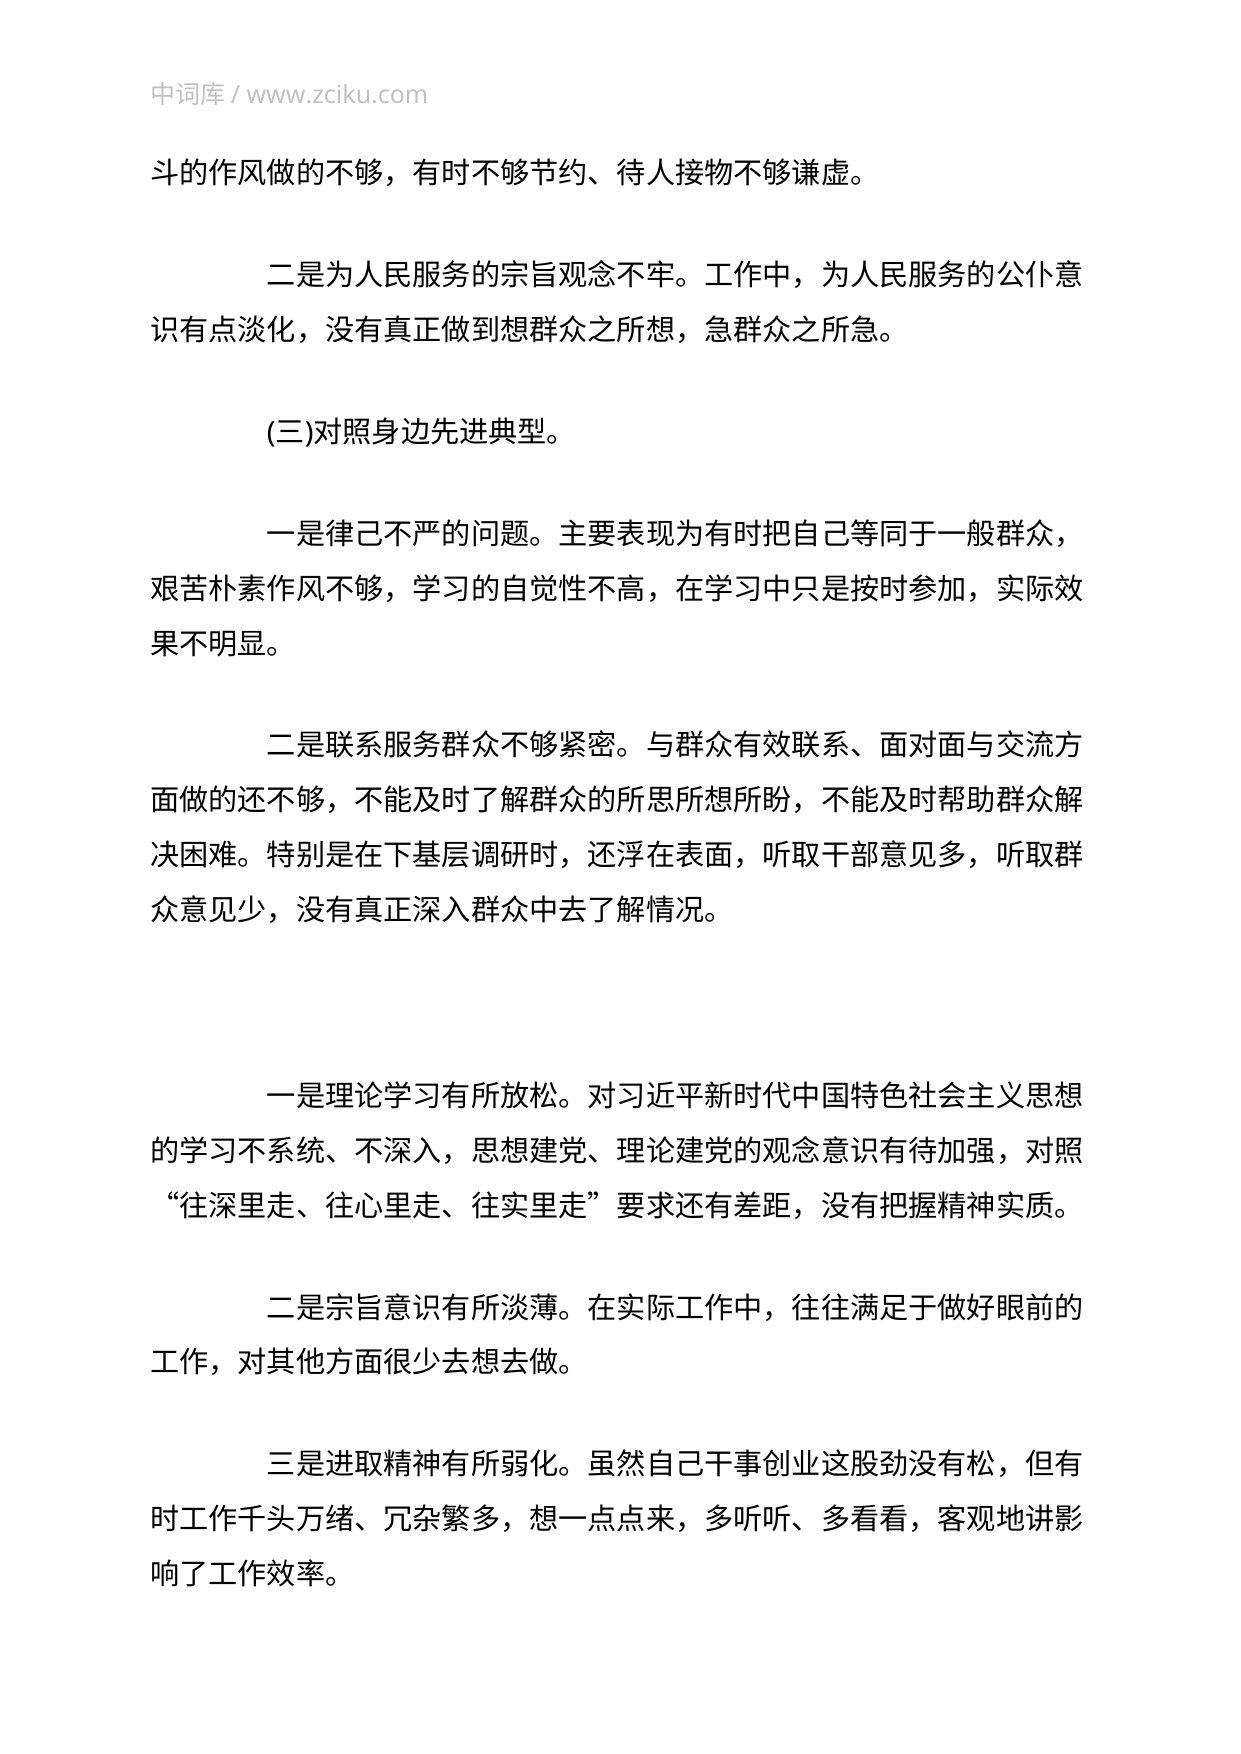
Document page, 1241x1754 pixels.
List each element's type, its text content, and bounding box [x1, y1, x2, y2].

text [150, 150, 1090, 192]
text 一是律己不严的问题。主要表现为有时把自己等同于一般群众，艰苦朴素作风不够，学习的自觉性不高，在学习中只是按时参加，实际效果不明显。 [150, 510, 1090, 662]
text (三)对照身边先进典型。 [150, 408, 1090, 451]
text 二是为人民服务的宗旨观念不牢。工作中，为人民服务的公仆意识有点淡化，没有真正做到想群众之所想，急群众之所急。 [150, 252, 1090, 349]
text 二是宗旨意识有所淡薄。在实际工作中，往往满足于做好眼前的工作，对其他方面很少去想去做。 [150, 1284, 1090, 1381]
text 一是理论学习有所放松。对习近平新时代中国特色社会主义思想的学习不系统、不深入，思想建党、理论建党的观念意识有待加强，对照“往深里走、往心里走、往实里走”要求还有差距，没有把握精神实质。 [150, 1073, 1090, 1225]
text 三是进取精神有所弱化。虽然自己干事创业这股劲没有松，但有时工作千头万绪、冗杂繁多，想一点点来，多听听、多看看，客观地讲影响了工作效率。 [150, 1441, 1090, 1593]
text 二是联系服务群众不够紧密。与群众有效联系、面对面与交流方面做的还不够，不能及时了解群众的所思所想所盼，不能及时帮助群众解决困难。特别是在下基层调研时，还浮在表面，听取干部意见多，听取群众意见少，没有真正深入群众中去了解情况。 [150, 722, 1090, 929]
